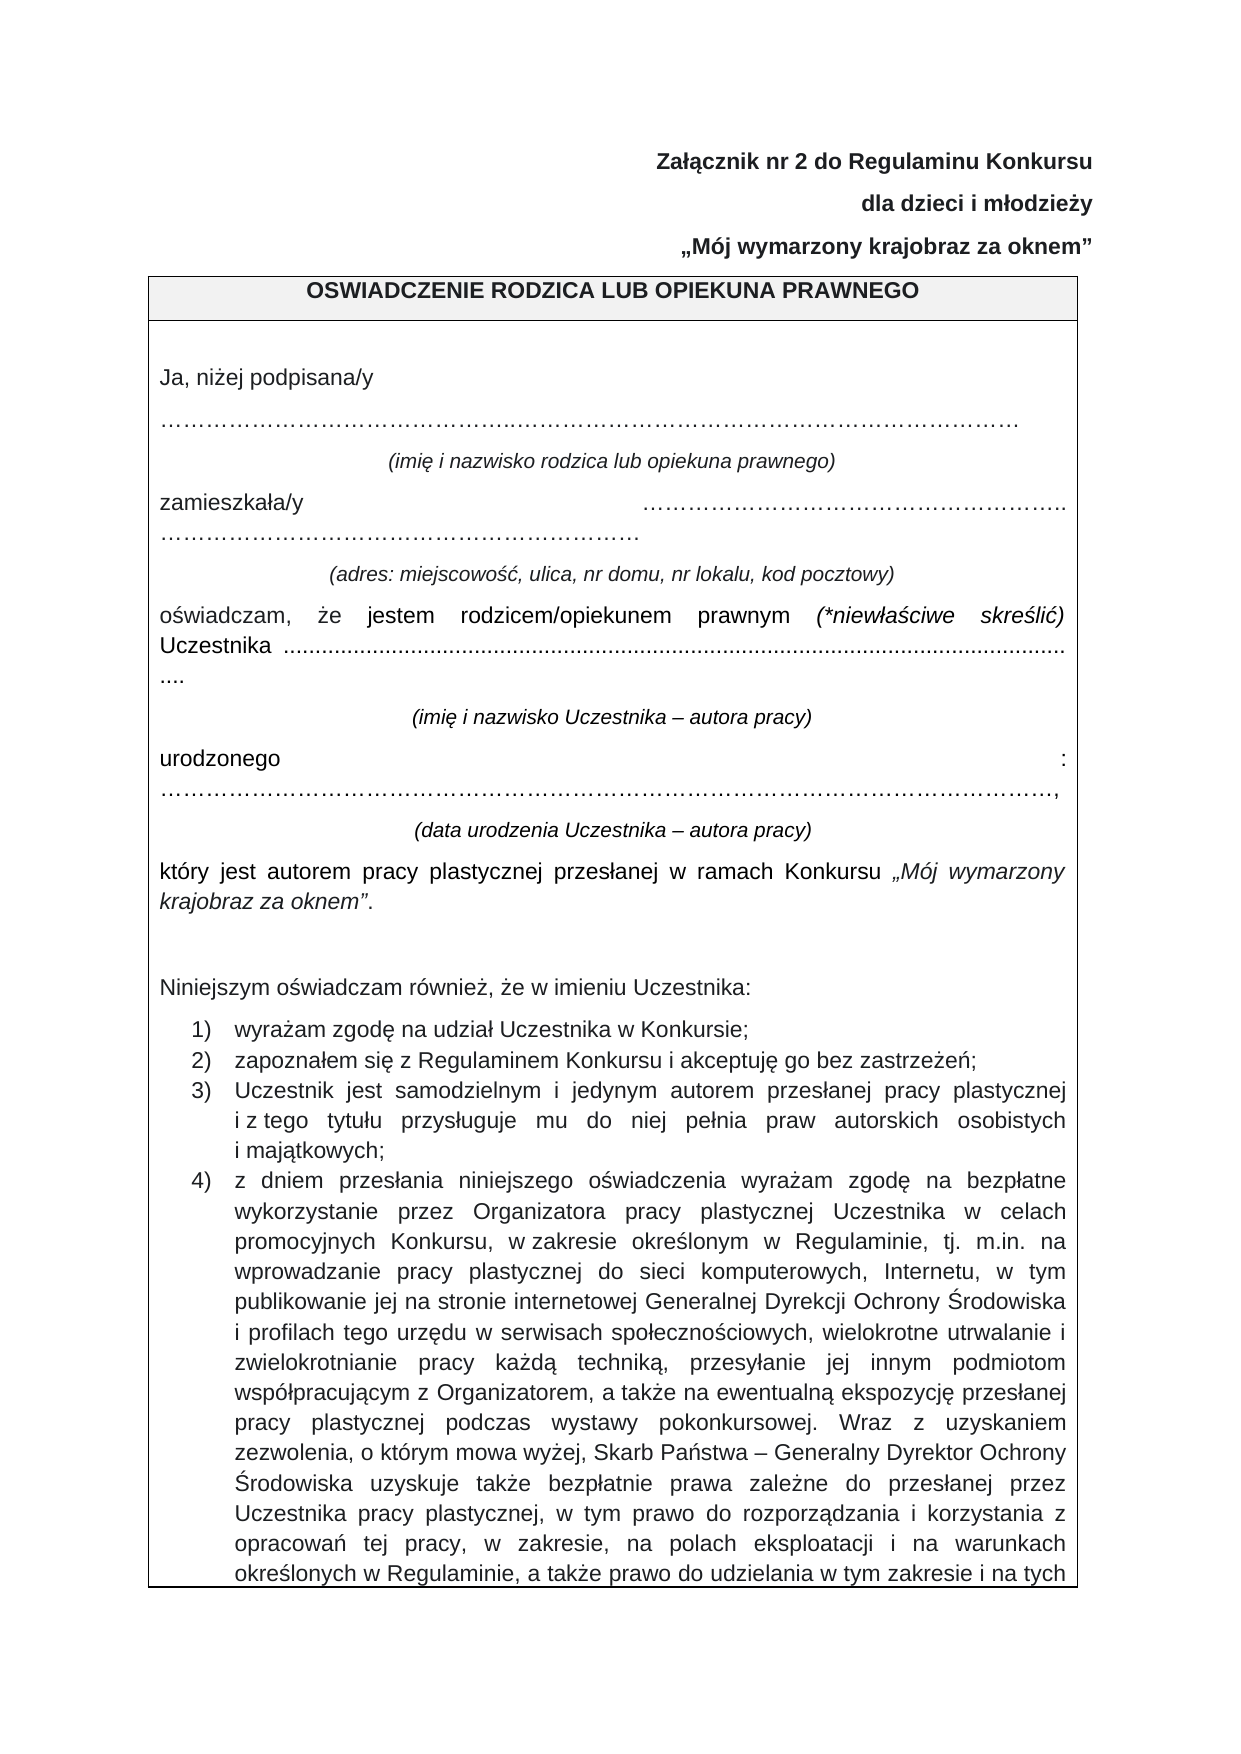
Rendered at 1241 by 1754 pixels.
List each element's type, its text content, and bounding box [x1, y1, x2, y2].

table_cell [149, 321, 1077, 1586]
text „Mój wymarzony krajobraz za oknem” [148, 233, 1093, 259]
text dla dzieci i młodzieży [148, 190, 1093, 217]
text Załącznik nr 2 do Regulaminu Konkursu [148, 148, 1093, 174]
table_header OSWIADCZENIE RODZICA LUB OPIEKUNA PRAWNEGO [149, 277, 1077, 320]
